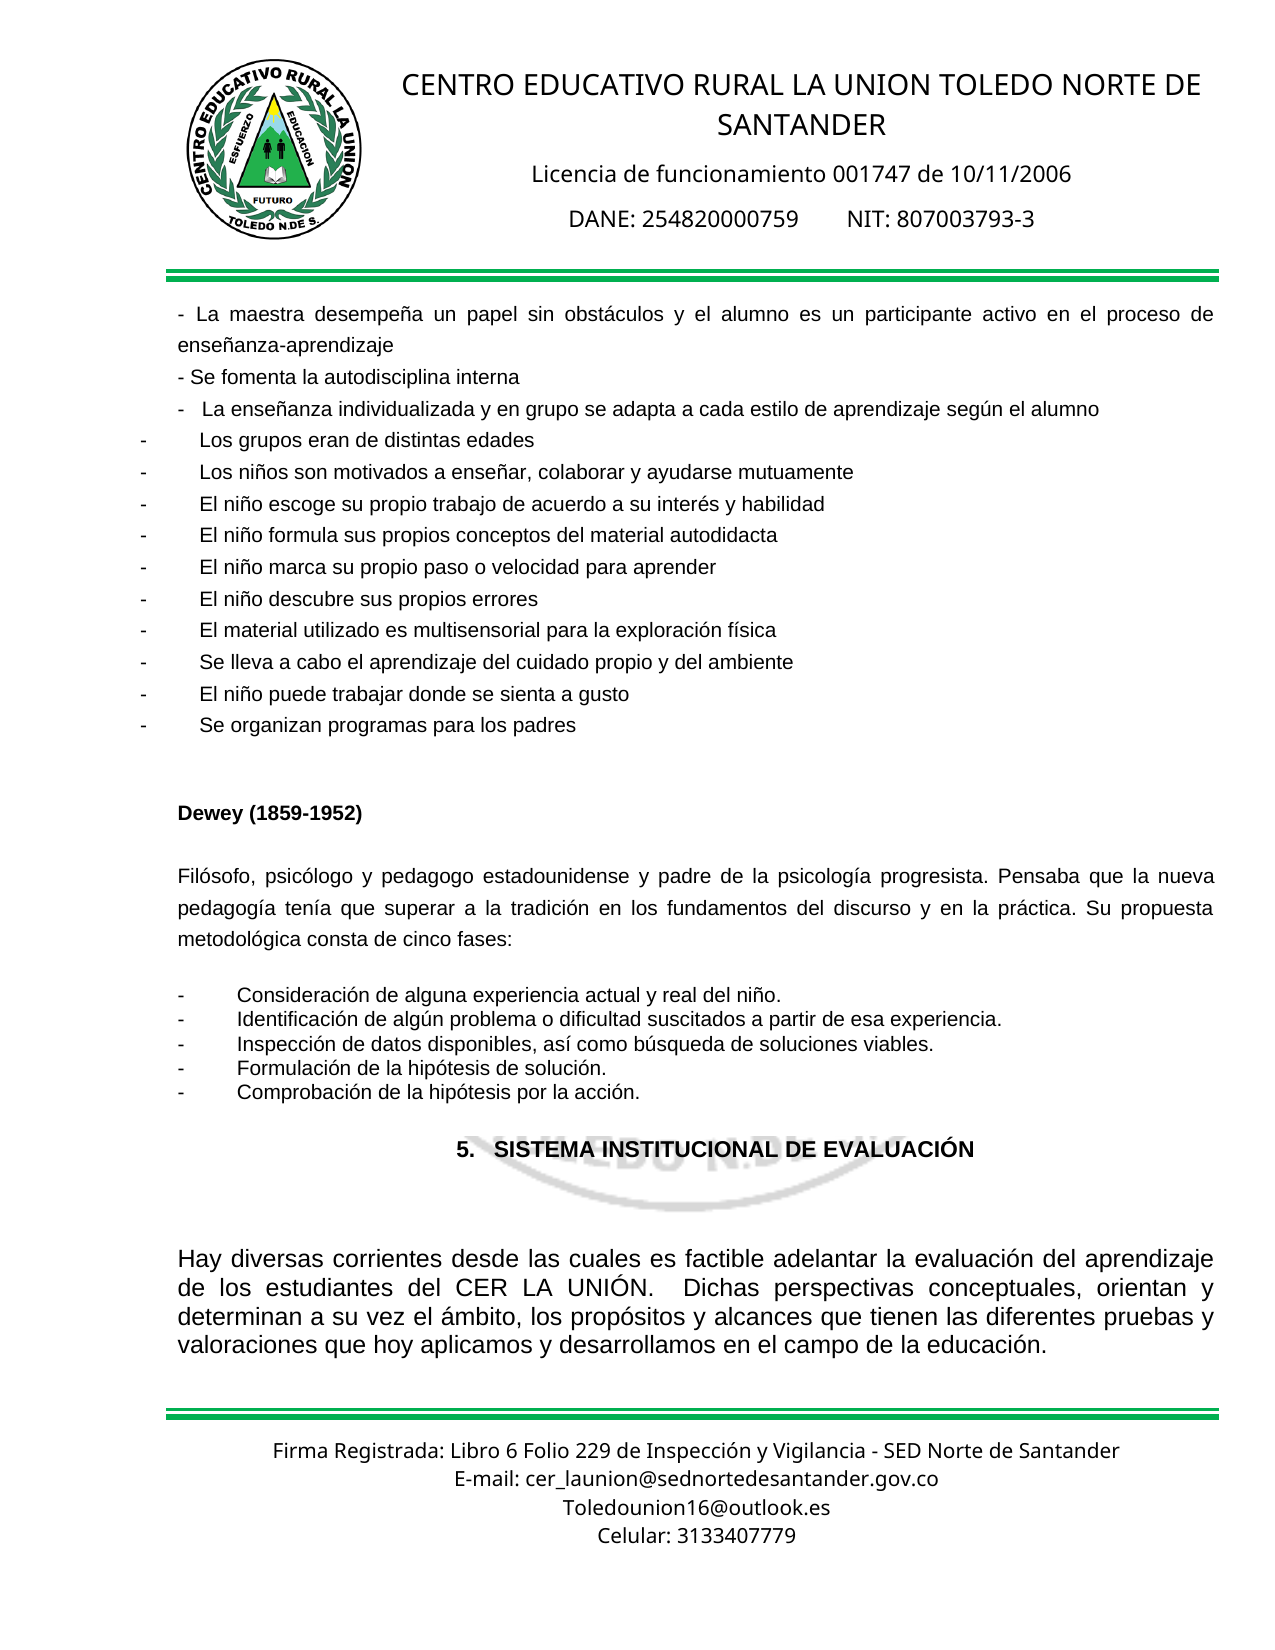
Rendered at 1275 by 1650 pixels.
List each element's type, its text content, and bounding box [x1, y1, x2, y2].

text - El niño puede trabajar donde se sienta a gusto [140, 674, 1216, 705]
text - Se organizan programas para los padres [140, 705, 1216, 737]
text - Identificación de algún problema o dificultad suscitados a partir de esa experiencia. [177, 1007, 1216, 1031]
text - Los grupos eran de distintas edades [140, 420, 1216, 452]
text - Comprobación de la hipótesis por la acción. [177, 1080, 1216, 1104]
text Hay diversas corrientes desde las cuales es factible adelantar la evaluación del aprendizaje de los estudiantes del CER LA UNIÓN. Dichas perspectivas conceptuales, orientan y determinan a su vez el ámbito, los propósitos y alcances que tienen las diferentes pruebas y valoraciones que hoy aplicamos y desarrollamos en el campo de la educación. [177, 1244, 1216, 1359]
text - Formulación de la hipótesis de solución. [177, 1056, 1216, 1080]
picture [183, 53, 367, 246]
list SISTEMA INSTITUCIONAL DE EVALUACIÓN [215, 1136, 1216, 1162]
text - El niño marca su propio paso o velocidad para aprender [140, 547, 1216, 579]
text - Inspección de datos disponibles, así como búsqueda de soluciones viables. [177, 1031, 1216, 1056]
text - Se lleva a cabo el aprendizaje del cuidado propio y del ambiente [140, 642, 1216, 674]
text - Consideración de alguna experiencia actual y real del niño. [177, 983, 1216, 1007]
text - El material utilizado es multisensorial para la exploración física [140, 610, 1216, 642]
text - El niño formula sus propios conceptos del material autodidacta [140, 515, 1216, 547]
text - La maestra desempeña un papel sin obstáculos y el alumno es un participante activo en el proceso de enseñanza-aprendizaje [177, 294, 1216, 357]
text - El niño escoge su propio trabajo de acuerdo a su interés y habilidad [140, 484, 1216, 515]
text - El niño descubre sus propios errores [140, 579, 1216, 610]
text - Se fomenta la autodisciplina interna [177, 357, 1216, 389]
text - La enseñanza individualizada y en grupo se adapta a cada estilo de aprendizaje según el alumno [177, 389, 1216, 420]
text Dewey (1859-1952) [177, 793, 1216, 824]
text Filósofo, psicólogo y pedagogo estadounidense y padre de la psicología progresista. Pensaba que la nueva pedagogía tenía que superar a la tradición en los fundamentos del discurso y en la práctica. Su propuesta metodológica consta de cinco fases: [177, 856, 1216, 951]
text - Los niños son motivados a enseñar, colaborar y ayudarse mutuamente [140, 452, 1216, 484]
